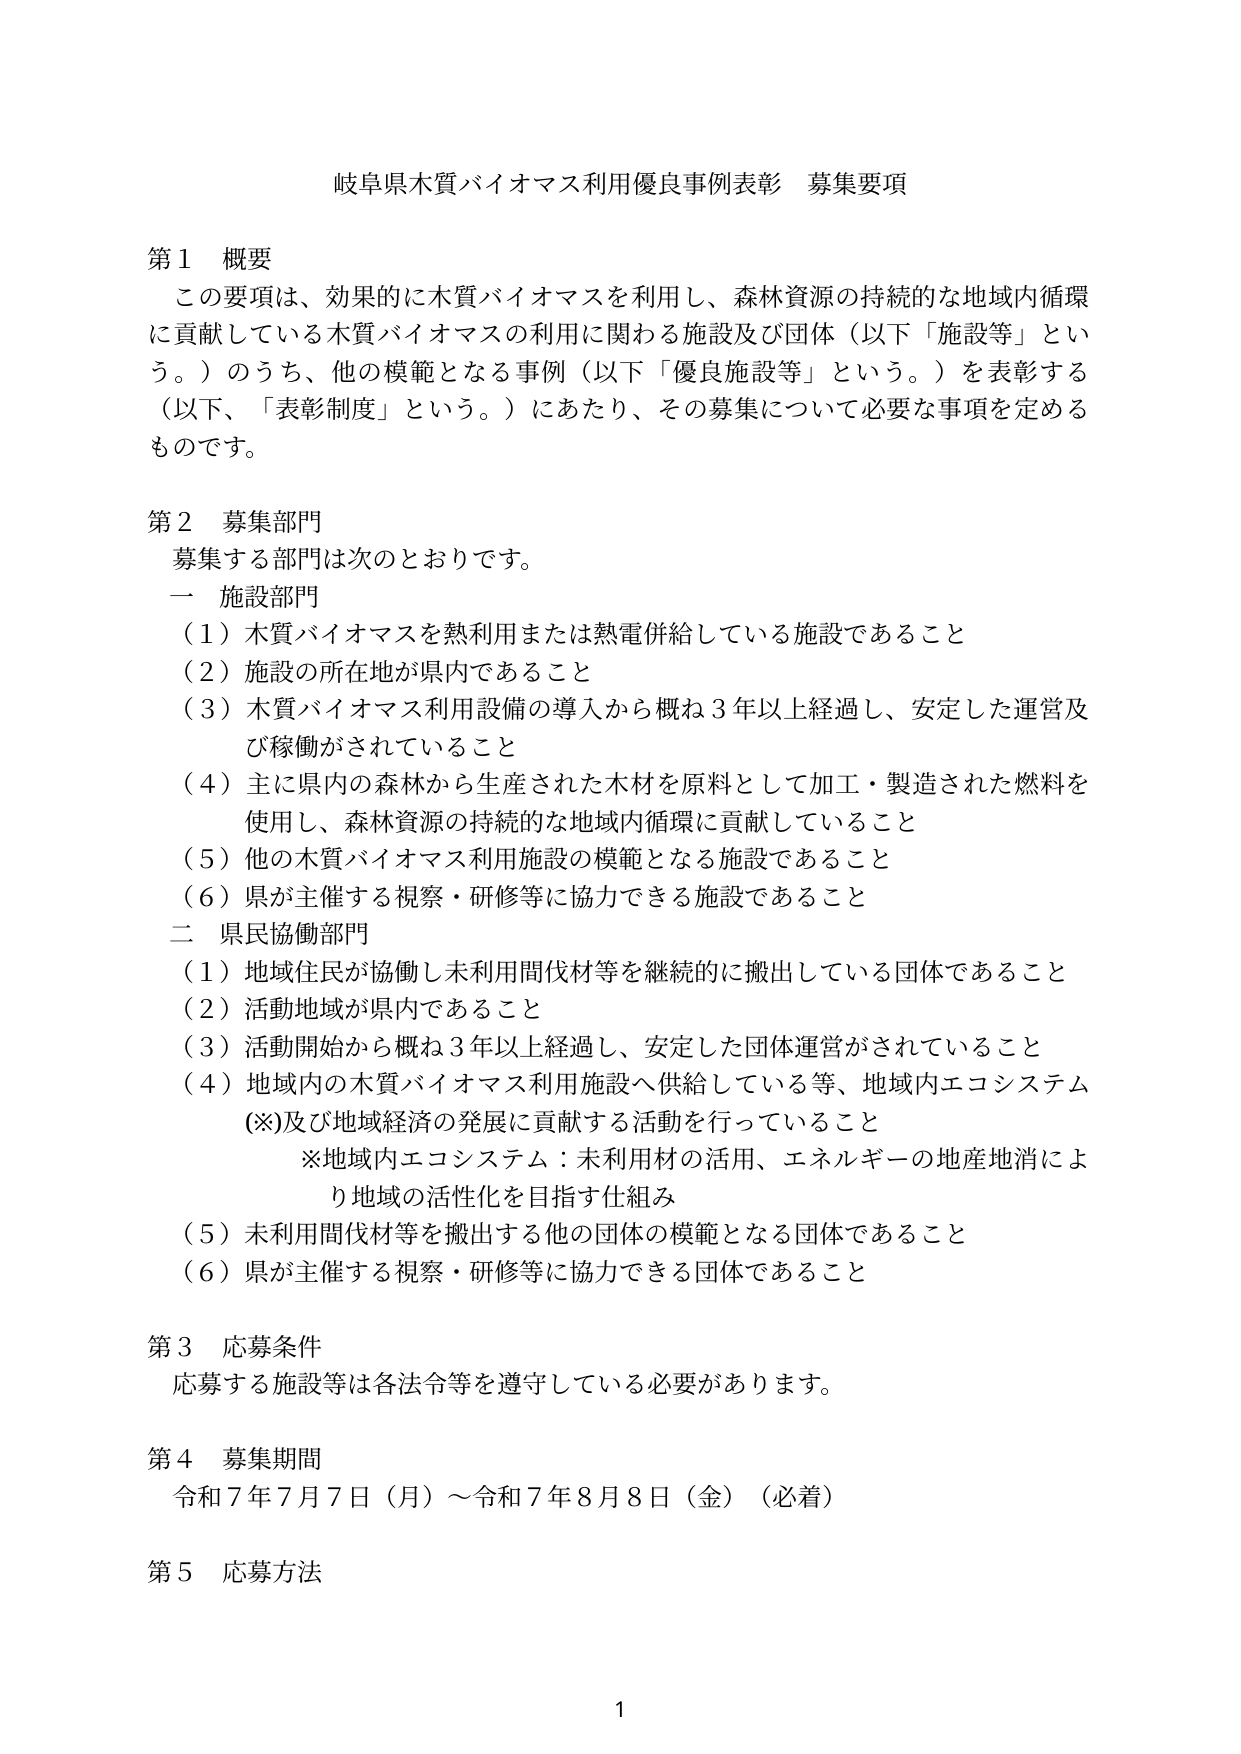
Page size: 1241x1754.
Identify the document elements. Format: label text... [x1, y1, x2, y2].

text （３）木質バイオマス利用設備の導入から概ね３年以上経過し、安定した運営及び稼働がされていること [169, 689, 1092, 764]
text 岐阜県木質バイオマス利用優良事例表彰 募集要項 [148, 164, 1092, 202]
text 一 施設部門 [169, 577, 1092, 614]
text この要項は、効果的に木質バイオマスを利用し、森林資源の持続的な地域内循環に貢献している木質バイオマスの利用に関わる施設及び団体（以下「施設等」という。）のうち、他の模範となる事例（以下「優良施設等」という。）を表彰する（以下、「表彰制度」という。）にあたり、その募集について必要な事項を定めるものです。 [148, 277, 1092, 464]
text 二 県民協働部門 [169, 914, 1092, 952]
text （６）県が主催する視察・研修等に協力できる施設であること [169, 877, 1092, 914]
text （４）主に県内の森林から生産された木材を原料として加工・製造された燃料を使用し、森林資源の持続的な地域内循環に貢献していること [169, 764, 1092, 839]
text （４）地域内の木質バイオマス利用施設へ供給している等、地域内エコシステム(※)及び地域経済の発展に貢献する活動を行っていること [169, 1064, 1092, 1139]
text 第５ 応募方法 [148, 1552, 1092, 1589]
text （１）地域住民が協働し未利用間伐材等を継続的に搬出している団体であること [169, 952, 1092, 989]
text （６）県が主催する視察・研修等に協力できる団体であること [169, 1252, 1092, 1289]
text （３）活動開始から概ね３年以上経過し、安定した団体運営がされていること [169, 1027, 1092, 1064]
text （１）木質バイオマスを熱利用または熱電併給している施設であること [169, 614, 1092, 652]
text 第３ 応募条件 [148, 1327, 1092, 1364]
text 応募する施設等は各法令等を遵守している必要があります。 [148, 1364, 1092, 1402]
text 令和７年７月７日（月）～令和７年８月８日（金）（必着） [148, 1477, 1092, 1514]
text （２）活動地域が県内であること [169, 989, 1092, 1027]
text ※地域内エコシステム：未利用材の活用、エネルギーの地産地消により地域の活性化を目指す仕組み [301, 1139, 1092, 1214]
text 第４ 募集期間 [148, 1439, 1092, 1477]
text （５）未利用間伐材等を搬出する他の団体の模範となる団体であること [169, 1214, 1092, 1252]
text 第１ 概要 [148, 239, 1092, 277]
text （５）他の木質バイオマス利用施設の模範となる施設であること [169, 839, 1092, 877]
text 募集する部門は次のとおりです。 [148, 539, 1092, 577]
text （２）施設の所在地が県内であること [169, 652, 1092, 689]
text 第２ 募集部門 [148, 502, 1092, 539]
